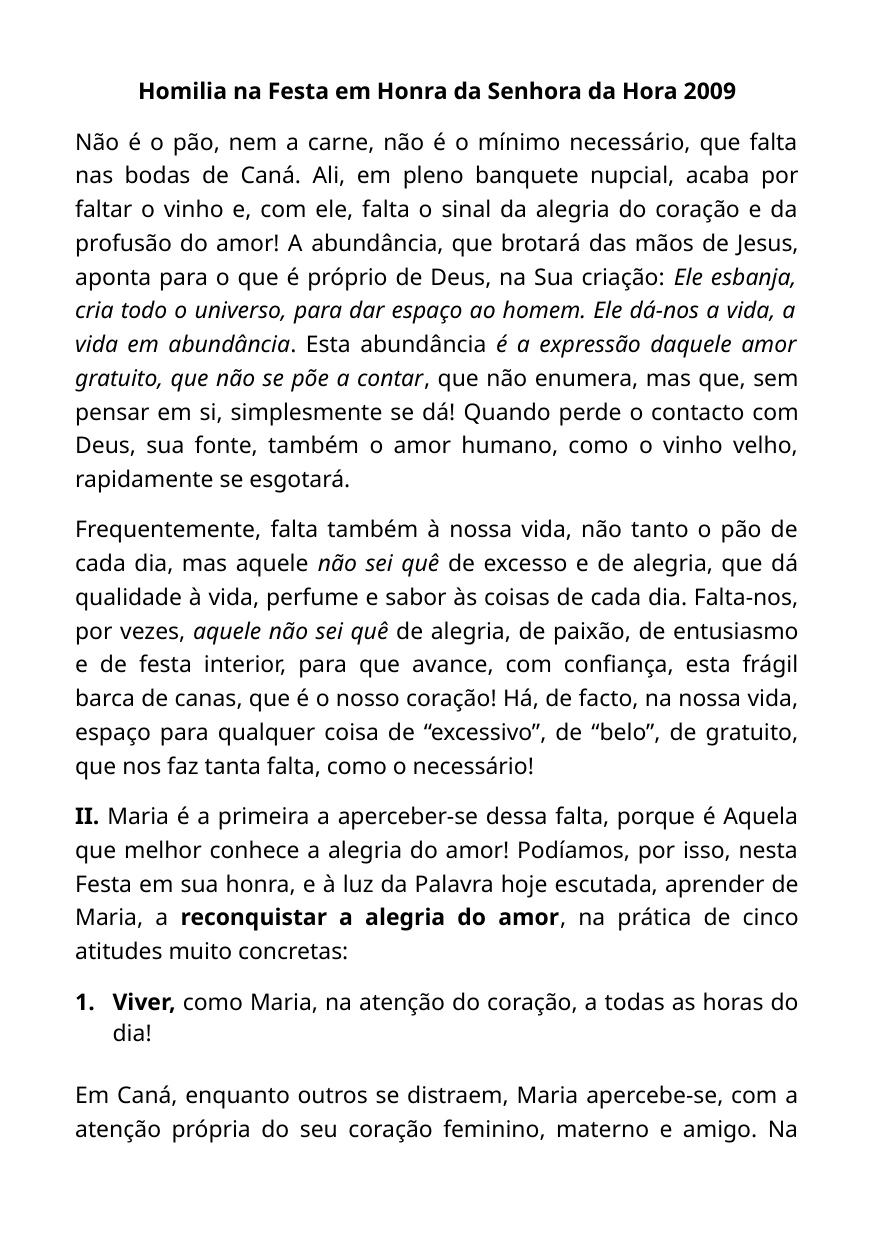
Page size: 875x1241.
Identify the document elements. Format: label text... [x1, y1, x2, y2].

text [75, 1079, 799, 1144]
list Viver, como Maria, na atenção do coração, a todas as horas do dia! [75, 985, 799, 1048]
text Frequentemente, falta também à nossa vida, não tanto o pão de cada dia, mas aquele não sei quê de excesso e de alegria, que dá qualidade à vida, perfume e sabor às coisas de cada dia. Falta-nos, por vezes, aquele não sei quê de alegria, de paixão, de entusiasmo e de festa interior, para que avance, com confiança, esta frágil barca de canas, que é o nosso coração! Há, de facto, na nossa vida, espaço para qualquer coisa de “excessivo”, de “belo”, de gratuito, que nos faz tanta falta, como o necessário! [75, 513, 799, 781]
text Não é o pão, nem a carne, não é o mínimo necessário, que falta nas bodas de Caná. Ali, em pleno banquete nupcial, acaba por faltar o vinho e, com ele, falta o sinal da alegria do coração e da profusão do amor! A abundância, que brotará das mãos de Jesus, aponta para o que é próprio de Deus, na Sua criação: Ele esbanja, cria todo o universo, para dar espaço ao homem. Ele dá-nos a vida, a vida em abundância. Esta abundância é a expressão daquele amor gratuito, que não se põe a contar, que não enumera, mas que, sem pensar em si, simplesmente se dá! Quando perde o contacto com Deus, sua fonte, também o amor humano, como o vinho velho, rapidamente se esgotará. [75, 125, 799, 494]
text II. Maria é a primeira a aperceber-se dessa falta, porque é Aquela que melhor conhece a alegria do amor! Podíamos, por isso, nesta Festa em sua honra, e à luz da Palavra hoje escutada, aprender de Maria, a reconquistar a alegria do amor, na prática de cinco atitudes muito concretas: [75, 800, 799, 966]
text Homilia na Festa em Honra da Senhora da Hora 2009 [75, 75, 799, 106]
